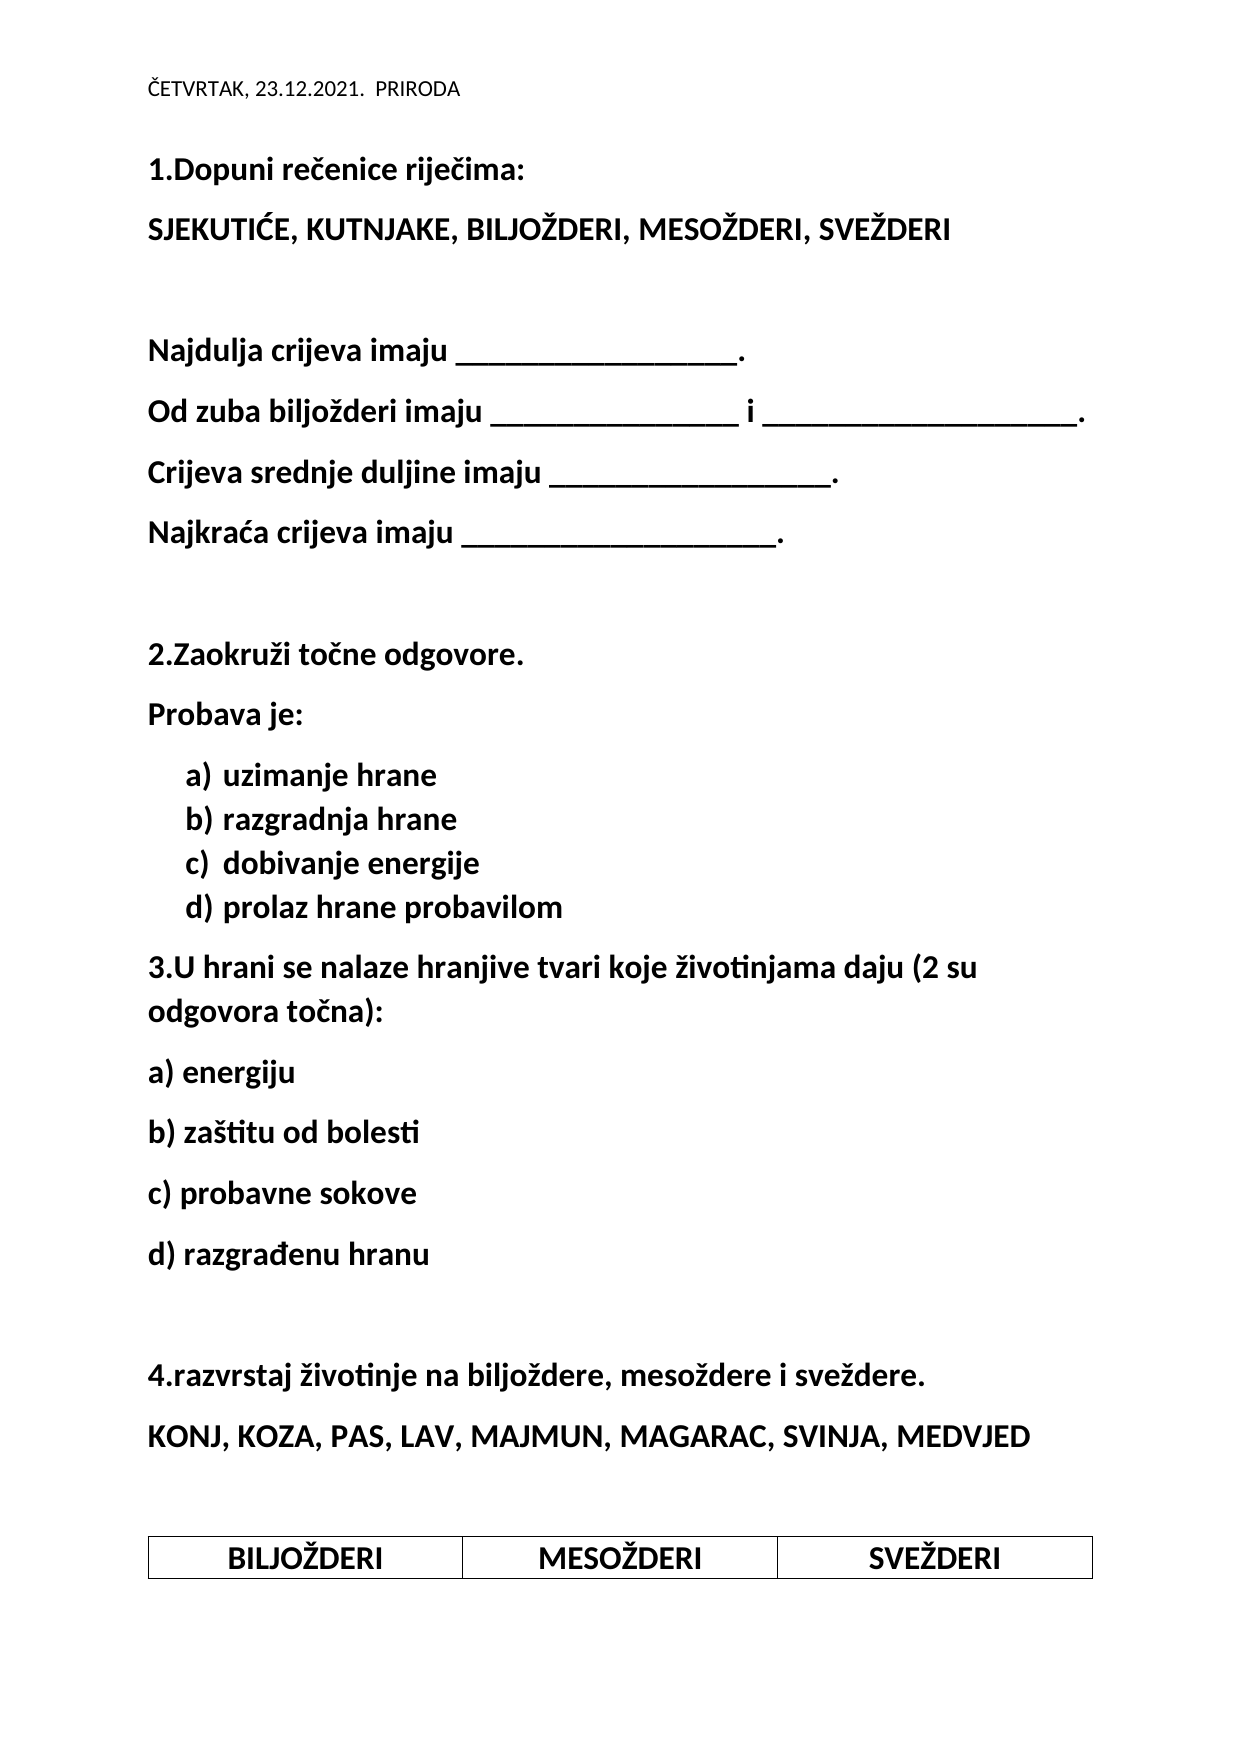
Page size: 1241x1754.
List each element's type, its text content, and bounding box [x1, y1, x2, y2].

table_header SVEŽDERI [778, 1537, 1092, 1578]
text b) zaštitu od bolesti [148, 1112, 1093, 1152]
text Crijeva srednje duljine imaju _________________. [148, 451, 1093, 491]
table_header BILJOŽDERI [149, 1537, 462, 1578]
text Probava je: [148, 693, 1093, 734]
text SJEKUTIĆE, KUTNJAKE, BILJOŽDERI, MESOŽDERI, SVEŽDERI [148, 208, 1093, 249]
list dobivanje energije [185, 842, 1093, 882]
list razgradnja hrane [185, 798, 1093, 838]
text Od zuba biljožderi imaju _______________ i ___________________. [148, 390, 1093, 431]
text c) probavne sokove [148, 1172, 1093, 1213]
text Najdulja crijeva imaju _________________. [148, 329, 1093, 370]
text 4.razvrstaj životinje na biljoždere, mesoždere i sveždere. [148, 1354, 1093, 1395]
text 1.Dopuni rečenice riječima: [148, 148, 1093, 188]
list prolaz hrane probavilom [185, 886, 1093, 926]
text d) razgrađenu hranu [148, 1233, 1093, 1273]
text a) energiju [148, 1051, 1093, 1092]
list uzimanje hrane [185, 754, 1093, 794]
text 3.U hrani se nalaze hranjive tvari koje životinjama daju (2 su odgovora točna): [148, 946, 1093, 1031]
text Najkraća crijeva imaju ___________________. [148, 511, 1093, 552]
text KONJ, KOZA, PAS, LAV, MAJMUN, MAGARAC, SVINJA, MEDVJED [148, 1415, 1093, 1455]
table_header MESOŽDERI [463, 1537, 777, 1578]
text 2.Zaokruži točne odgovore. [148, 633, 1093, 673]
